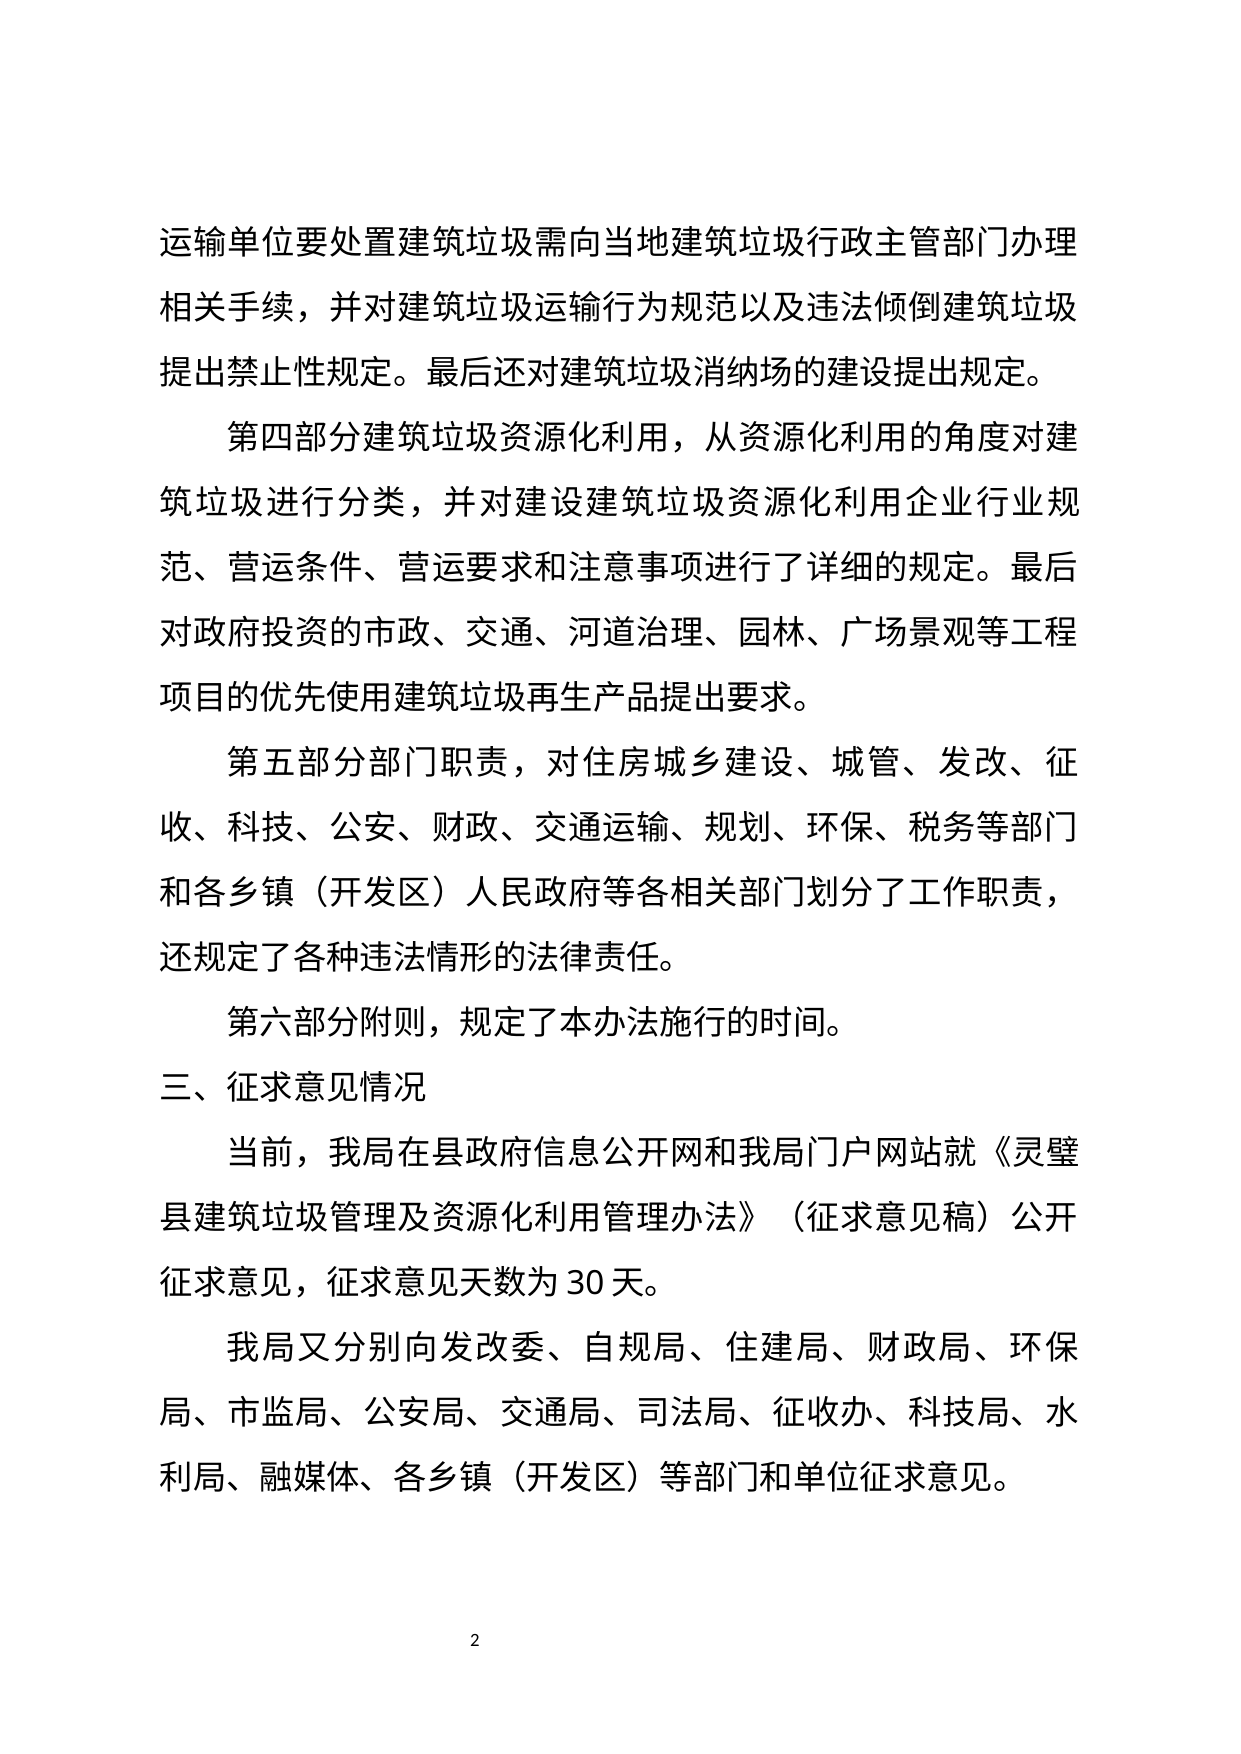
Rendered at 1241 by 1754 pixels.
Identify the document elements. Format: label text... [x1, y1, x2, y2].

list 第四部分建筑垃圾资源化利用，从资源化利用的角度对建筑垃圾进行分类，并对建设建筑垃圾资源化利用企业行业规范、营运条件、营运要求和注意事项进行了详细的规定。最后对政府投资的市政、交通、河道治理、园林、广场景观等工程项目的优先使用建筑垃圾再生产品提出要求。 [159, 403, 1081, 728]
list 第五部分部门职责，对住房城乡建设、城管、发改、征收、科技、公安、财政、交通运输、规划、环保、税务等部门和各乡镇（开发区）人民政府等各相关部门划分了工作职责，还规定了各种违法情形的法律责任。 [159, 728, 1081, 988]
list 我局又分别向发改委、自规局、住建局、财政局、环保局、市监局、公安局、交通局、司法局、征收办、科技局、水利局、融媒体、各乡镇（开发区）等部门和单位征求意见。 [159, 1313, 1081, 1508]
list 三、征求意见情况 [159, 1053, 1081, 1118]
list 当前，我局在县政府信息公开网和我局门户网站就《灵璧县建筑垃圾管理及资源化利用管理办法》（征求意见稿）公开征求意见，征求意见天数为30天。 [159, 1118, 1081, 1313]
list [159, 208, 1081, 403]
list 第六部分附则，规定了本办法施行的时间。 [159, 988, 1081, 1053]
